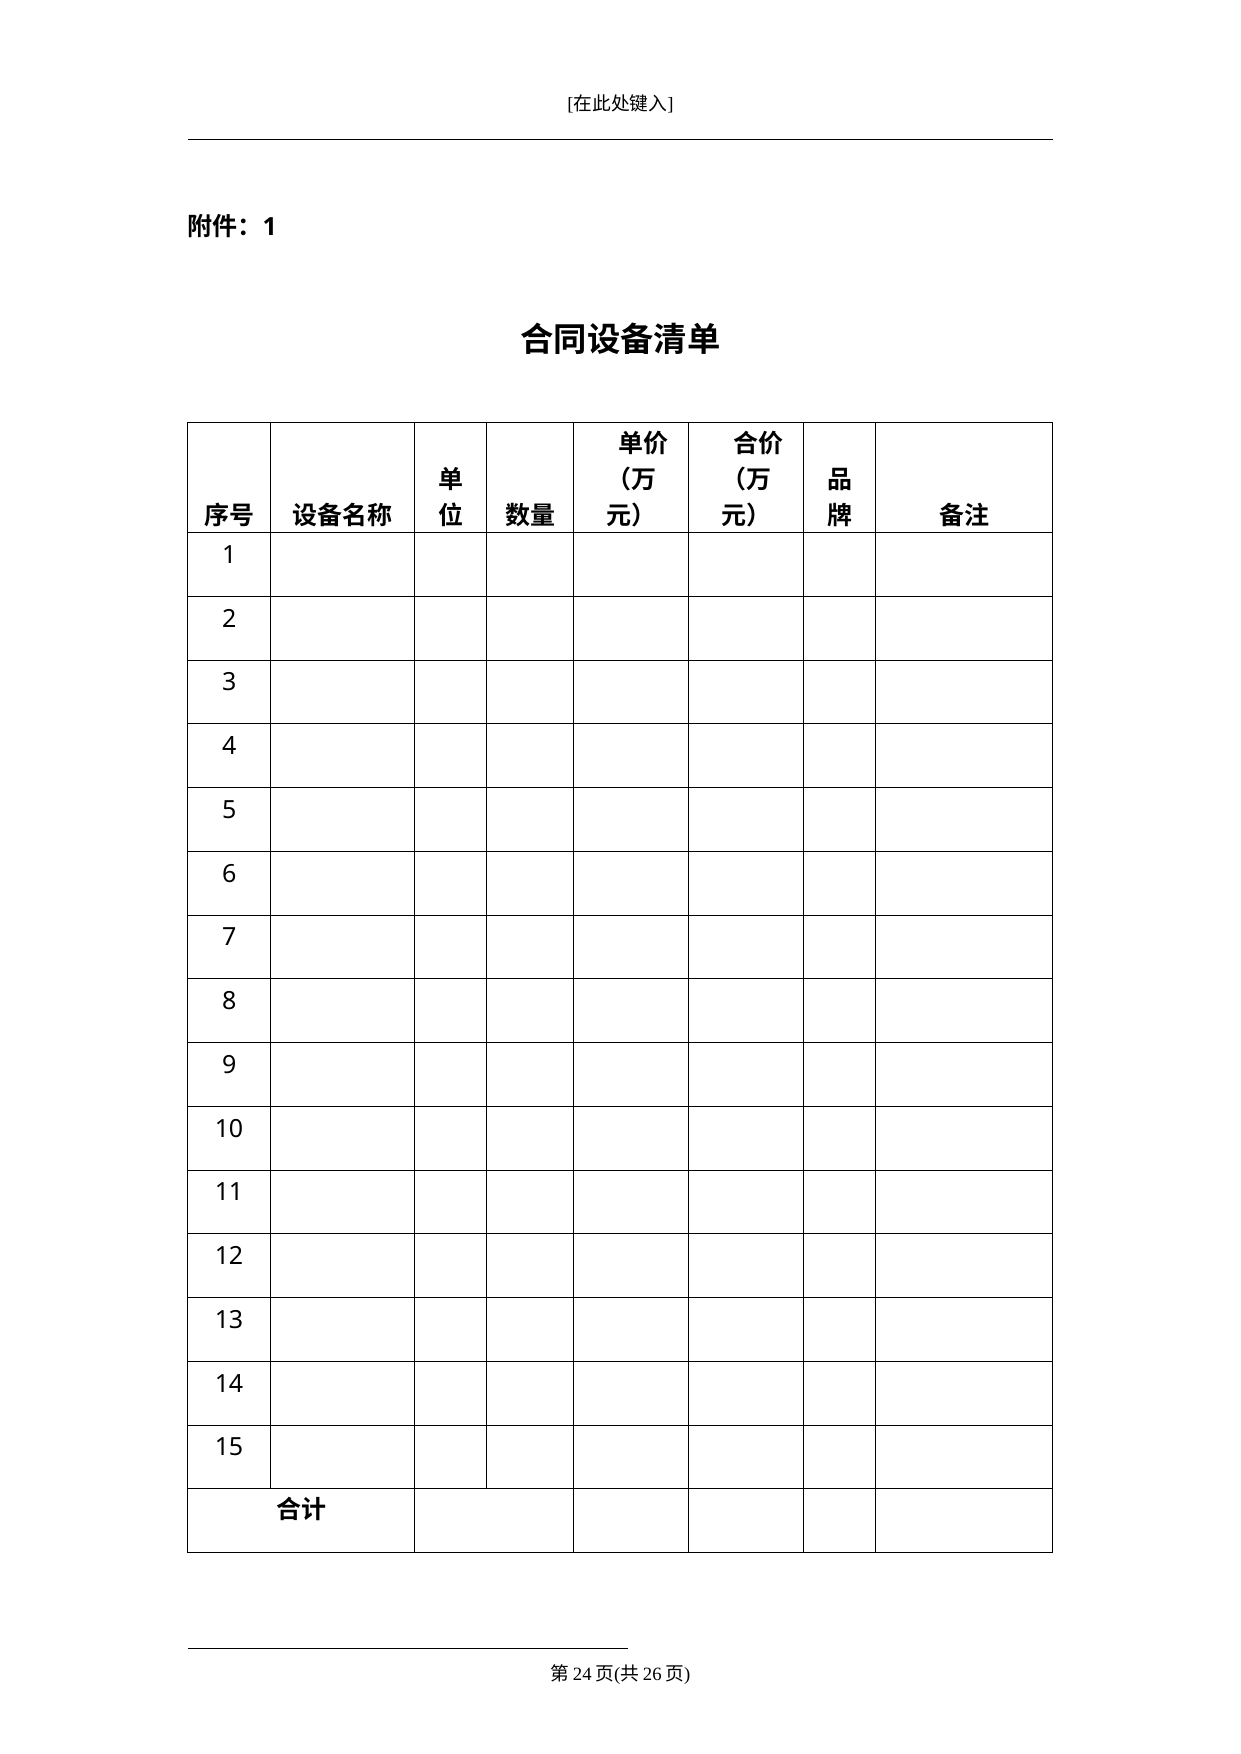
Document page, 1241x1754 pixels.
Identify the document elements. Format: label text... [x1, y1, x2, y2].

text 附件：1 [187, 192, 1053, 257]
table_cell [487, 852, 573, 914]
table_cell [876, 1298, 1052, 1361]
table_cell [876, 1489, 1052, 1552]
table_cell [271, 724, 414, 787]
table_cell [876, 916, 1052, 978]
table_cell [415, 661, 486, 723]
table_cell 8 [188, 979, 270, 1042]
table_cell [415, 1489, 573, 1552]
table_cell [271, 916, 414, 978]
table_cell 14 [188, 1362, 270, 1424]
table_cell [574, 597, 688, 659]
table_cell [876, 661, 1052, 723]
table_cell [804, 1489, 875, 1552]
table_cell [876, 597, 1052, 659]
table_cell [487, 979, 573, 1042]
table_header 单价 （万元） [574, 423, 688, 532]
table_cell [804, 916, 875, 978]
table_cell [415, 1234, 486, 1297]
table_cell 3 [188, 661, 270, 723]
table_header 品牌 [804, 423, 875, 532]
table_cell 10 [188, 1107, 270, 1169]
table_cell [804, 724, 875, 787]
table_cell [487, 1171, 573, 1233]
table_cell [271, 597, 414, 659]
table_header 合价 （万元） [689, 423, 803, 532]
table_cell 15 [188, 1426, 270, 1488]
table_cell [574, 979, 688, 1042]
table_cell [689, 788, 803, 851]
table_cell [804, 1426, 875, 1488]
table_cell 4 [188, 724, 270, 787]
table_cell [487, 597, 573, 659]
table_cell [574, 916, 688, 978]
table_cell [415, 597, 486, 659]
table_cell [415, 1426, 486, 1488]
table_cell [574, 661, 688, 723]
table_cell [271, 788, 414, 851]
table_cell [415, 852, 486, 914]
table_cell [876, 1107, 1052, 1169]
table_cell [415, 1298, 486, 1361]
table_cell 2 [188, 597, 270, 659]
table_cell [271, 1043, 414, 1106]
table_cell [689, 916, 803, 978]
table_cell [876, 852, 1052, 914]
table_cell 12 [188, 1234, 270, 1297]
table_cell [271, 1426, 414, 1488]
table_header 备注 [876, 423, 1052, 532]
table_cell [876, 1362, 1052, 1424]
table_cell [689, 1234, 803, 1297]
table_cell [689, 724, 803, 787]
table_cell [487, 661, 573, 723]
table_cell [574, 1234, 688, 1297]
table_cell 合计 [188, 1489, 414, 1552]
table_cell [689, 1171, 803, 1233]
table_cell [574, 724, 688, 787]
table_cell [415, 724, 486, 787]
table_cell [415, 788, 486, 851]
table_cell [804, 1043, 875, 1106]
table_cell [876, 533, 1052, 596]
table_cell 11 [188, 1171, 270, 1233]
table_cell [804, 1298, 875, 1361]
table_cell [689, 1043, 803, 1106]
table_cell [487, 788, 573, 851]
table_cell [689, 852, 803, 914]
table_cell [689, 661, 803, 723]
table_cell [487, 1362, 573, 1424]
table_cell [487, 1107, 573, 1169]
table_header 数量 [487, 423, 573, 532]
table_cell [487, 724, 573, 787]
table_cell [574, 852, 688, 914]
table_cell [415, 1362, 486, 1424]
table_cell [876, 1171, 1052, 1233]
table_cell [804, 979, 875, 1042]
table_cell [487, 916, 573, 978]
table_cell [271, 1171, 414, 1233]
table_cell [487, 1234, 573, 1297]
table_cell [804, 661, 875, 723]
table_cell [804, 1107, 875, 1169]
table_cell [487, 1298, 573, 1361]
table_cell [271, 1362, 414, 1424]
table_cell [689, 979, 803, 1042]
table_cell [574, 788, 688, 851]
table_cell [574, 1171, 688, 1233]
table_cell [876, 979, 1052, 1042]
table_cell [876, 1043, 1052, 1106]
table_cell [487, 1043, 573, 1106]
table_cell [415, 916, 486, 978]
table_cell [689, 533, 803, 596]
table_cell [415, 1107, 486, 1169]
table_header 设备名称 [271, 423, 414, 532]
table_cell [876, 1234, 1052, 1297]
table_cell [689, 1489, 803, 1552]
table_cell [487, 533, 573, 596]
table_cell [689, 1107, 803, 1169]
table_cell [689, 1426, 803, 1488]
table_cell [804, 597, 875, 659]
table_cell [487, 1426, 573, 1488]
text 合同设备清单 [187, 304, 1053, 369]
table_cell 6 [188, 852, 270, 914]
table_cell [804, 788, 875, 851]
table_cell [574, 1426, 688, 1488]
table_cell [689, 1298, 803, 1361]
table_cell [415, 979, 486, 1042]
table_cell [804, 1362, 875, 1424]
table_header 序号 [188, 423, 270, 532]
table_cell [271, 661, 414, 723]
table_cell [574, 1298, 688, 1361]
table_cell [804, 1234, 875, 1297]
table_cell [689, 597, 803, 659]
table_cell [804, 533, 875, 596]
table_cell [574, 1043, 688, 1106]
table_cell [574, 533, 688, 596]
table_cell [574, 1362, 688, 1424]
table_cell 13 [188, 1298, 270, 1361]
table_header 单位 [415, 423, 486, 532]
table_cell 1 [188, 533, 270, 596]
table_cell [271, 533, 414, 596]
table_cell [271, 1107, 414, 1169]
table_cell [574, 1107, 688, 1169]
table_cell 7 [188, 916, 270, 978]
table_cell [876, 1426, 1052, 1488]
table_cell [271, 979, 414, 1042]
table_cell [574, 1489, 688, 1552]
table_cell [271, 1234, 414, 1297]
table_cell 5 [188, 788, 270, 851]
table_cell [876, 788, 1052, 851]
table_cell [876, 724, 1052, 787]
table_cell [804, 852, 875, 914]
table_cell [415, 533, 486, 596]
table_cell [271, 1298, 414, 1361]
table_cell [689, 1362, 803, 1424]
table_cell [415, 1043, 486, 1106]
table_cell [804, 1171, 875, 1233]
table_cell [415, 1171, 486, 1233]
table_cell [271, 852, 414, 914]
table_cell 9 [188, 1043, 270, 1106]
